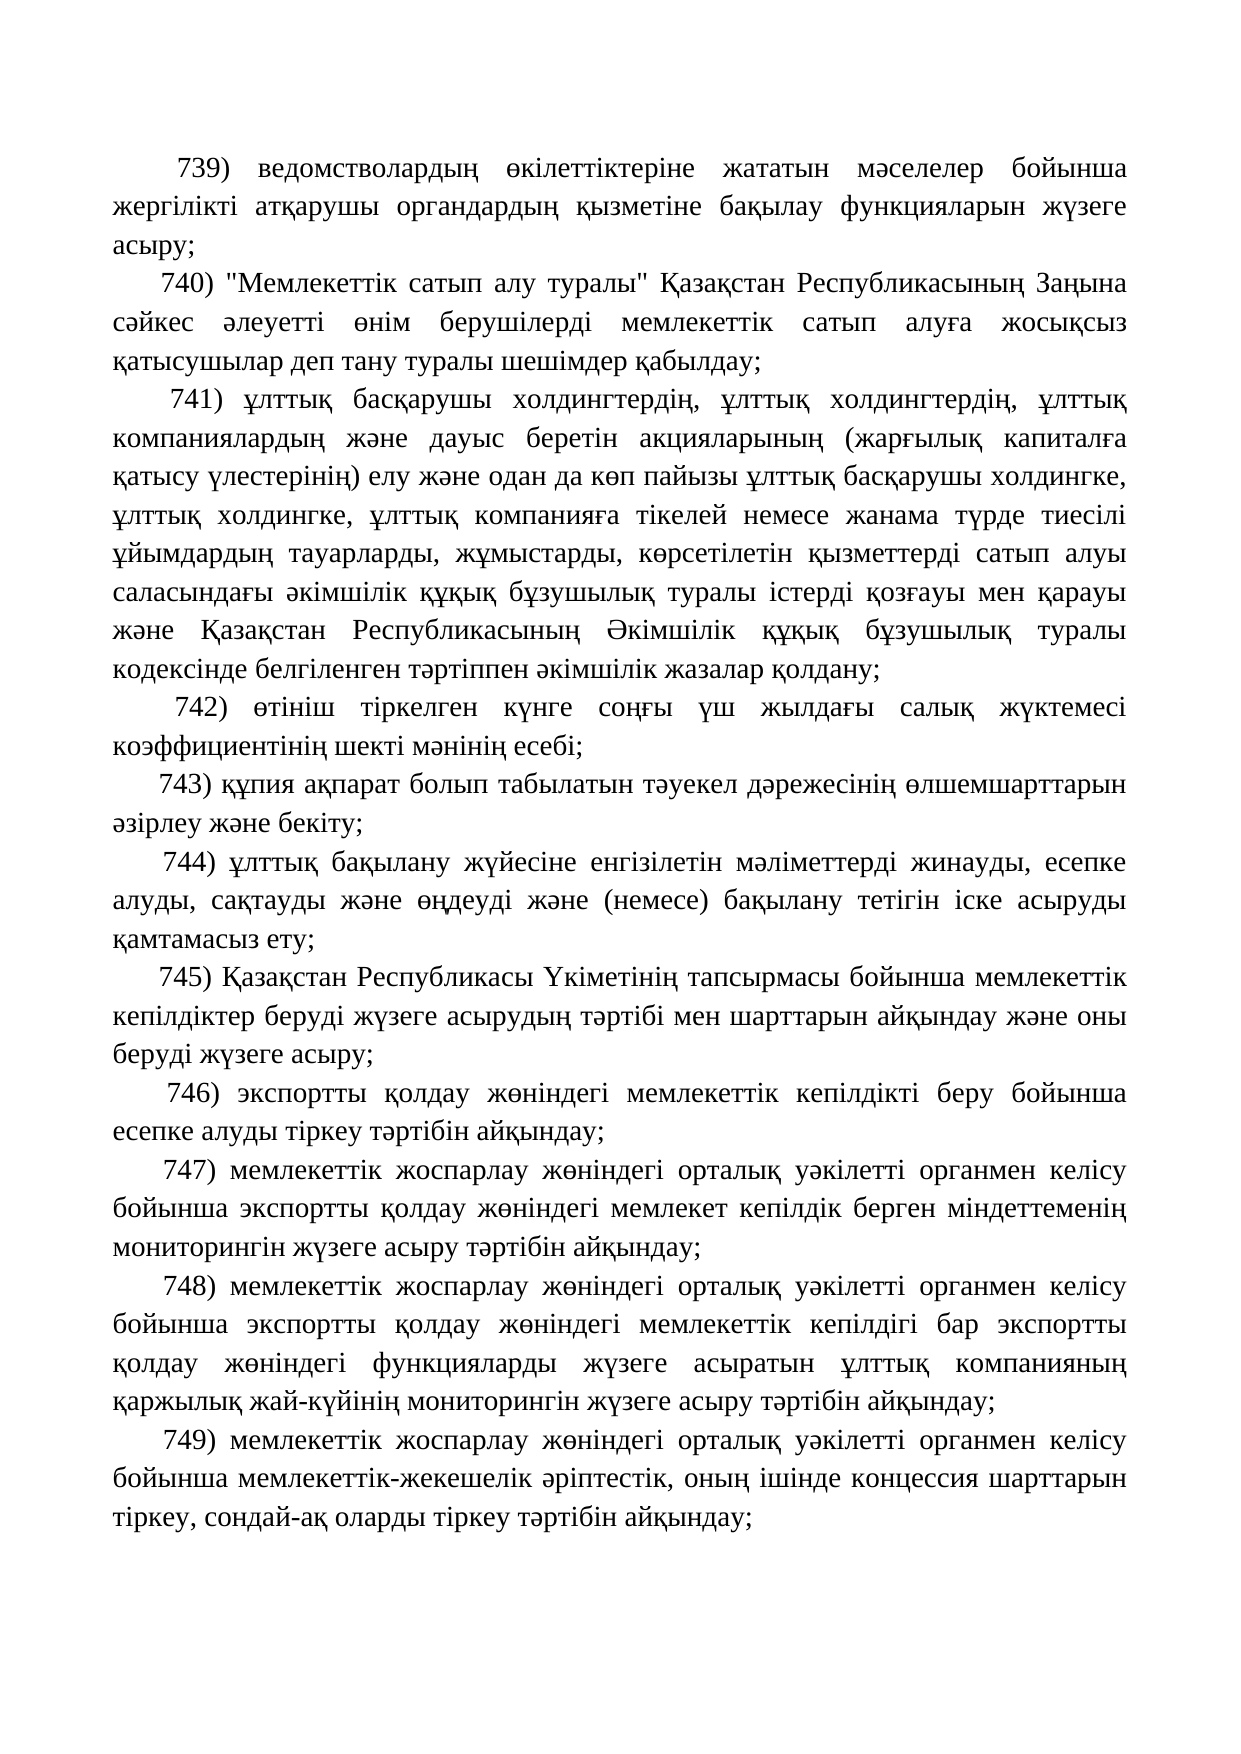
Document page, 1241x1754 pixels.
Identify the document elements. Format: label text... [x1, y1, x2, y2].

text 748) мемлекеттік жоспарлау жөніндегі орталық уәкілетті органмен келісу бойынша экспортты қолдау жөніндегі мемлекеттік кепілдігі бар экспортты қолдау жөніндегі функцияларды жүзеге асыратын ұлттық компанияның қаржылық жай-күйінің мониторингін жүзеге асыру тәртібін айқындау; [112, 1268, 1128, 1417]
text 742) өтініш тіркелген күнге соңғы үш жылдағы салық жүктемесі коэффициентінің шекті мәнінің есебі; [112, 689, 1128, 762]
text 749) мемлекеттік жоспарлау жөніндегі орталық уәкілетті органмен келісу бойынша мемлекеттік-жекешелік әріптестік, оның ішінде концессия шарттарын тіркеу, сондай-ақ оларды тіркеу тәртібін айқындау; [112, 1422, 1128, 1532]
text 745) Қазақстан Республикасы Үкіметінің тапсырмасы бойынша мемлекеттік кепілдіктер беруді жүзеге асырудың тәртібі мен шарттарын айқындау және оны беруді жүзеге асыру; [112, 959, 1128, 1070]
text 746) экспортты қолдау жөніндегі мемлекеттік кепілдікті беру бойынша есепке алуды тіркеу тәртібін айқындау; [112, 1075, 1128, 1147]
text 741) ұлттық басқарушы холдингтердің, ұлттық холдингтердің, ұлттық компаниялардың және дауыс беретін акцияларының (жарғылық капиталға қатысу үлестерінің) елу және одан да көп пайызы ұлттық басқарушы холдингке, ұлттық холдингке, ұлттық компанияға тікелей немесе жанама түрде тиесілі ұйымдардың тауарларды, жұмыстарды, көрсетілетін қызметтерді сатып алуы саласындағы әкімшілік құқық бұзушылық туралы істерді қозғауы мен қарауы және Қазақстан Республикасының Әкімшілік құқық бұзушылық туралы кодексінде белгіленген тәртіппен әкімшілік жазалар қолдану; [112, 381, 1128, 684]
text 739) ведомстволардың өкілеттіктеріне жататын мәселелер бойынша жергілікті атқарушы органдардың қызметіне бақылау функцияларын жүзеге асыру; [112, 150, 1128, 261]
text 744) ұлттық бақылану жүйесіне енгізілетін мәліметтерді жинауды, есепке алуды, сақтауды және өңдеуді және (немесе) бақылану тетігін іске асыруды қамтамасыз ету; [112, 844, 1128, 954]
text 743) құпия ақпарат болып табылатын тәуекел дәрежесінің өлшемшарттарын әзірлеу және бекіту; [112, 767, 1128, 839]
text 747) мемлекеттік жоспарлау жөніндегі орталық уәкілетті органмен келісу бойынша экспортты қолдау жөніндегі мемлекет кепілдік берген міндеттеменің мониторингін жүзеге асыру тәртібін айқындау; [112, 1152, 1128, 1263]
text 740) "Мемлекеттік сатып алу туралы" Қазақстан Республикасының Заңына сәйкес әлеуетті өнім берушілерді мемлекеттік сатып алуға жосықсыз қатысушылар деп тану туралы шешімдер қабылдау; [112, 266, 1128, 376]
